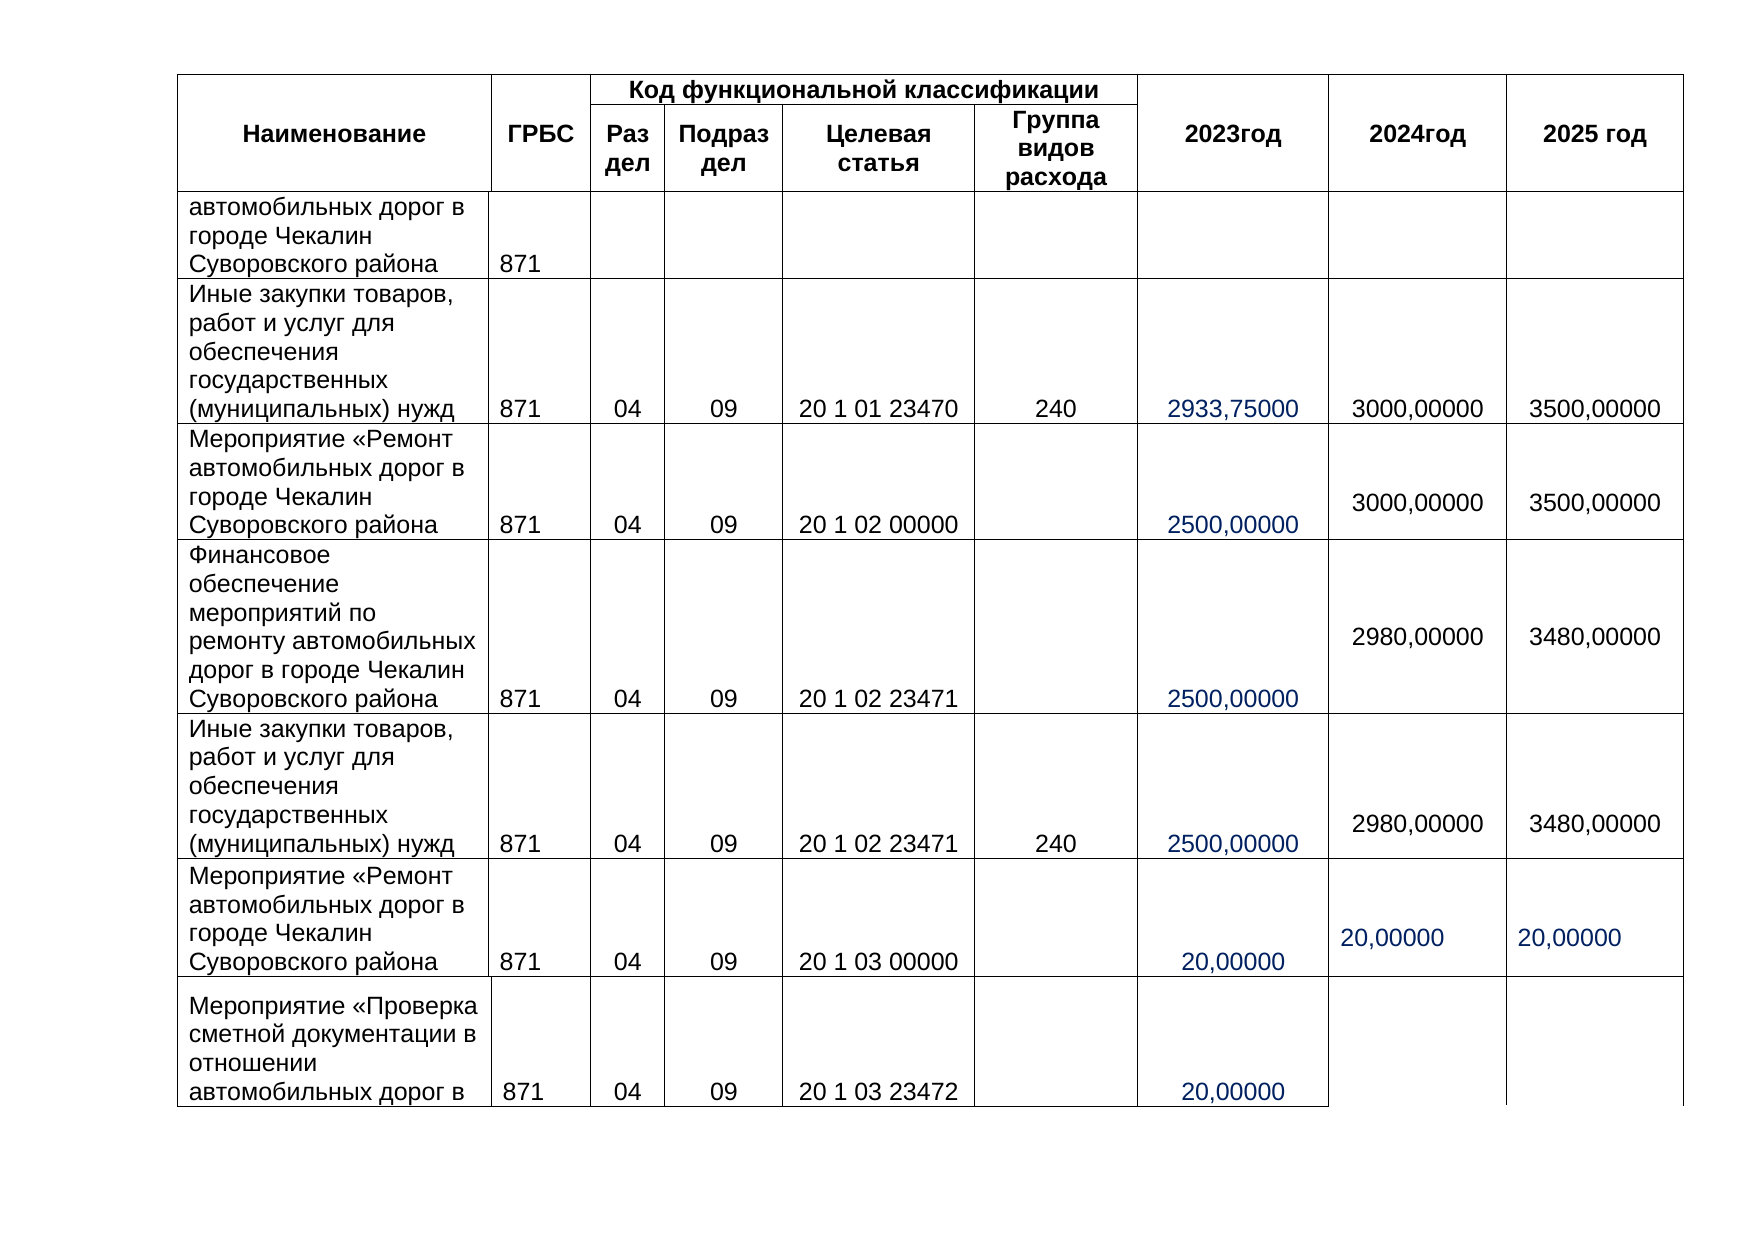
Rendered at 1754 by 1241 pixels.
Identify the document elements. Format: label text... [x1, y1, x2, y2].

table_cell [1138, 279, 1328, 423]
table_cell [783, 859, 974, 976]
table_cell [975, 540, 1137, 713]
table_header 2023год [1138, 75, 1328, 191]
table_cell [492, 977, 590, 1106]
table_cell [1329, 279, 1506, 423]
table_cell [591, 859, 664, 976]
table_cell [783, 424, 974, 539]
table_header ГРБС [492, 75, 590, 191]
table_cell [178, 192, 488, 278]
table_cell Группа видов расхода [975, 105, 1137, 191]
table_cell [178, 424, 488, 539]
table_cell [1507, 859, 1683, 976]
table_cell Раздел [591, 105, 664, 191]
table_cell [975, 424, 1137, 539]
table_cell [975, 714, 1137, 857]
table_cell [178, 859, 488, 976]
table_header Наименование [178, 75, 491, 191]
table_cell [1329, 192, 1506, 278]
table_header 2025 год [1507, 75, 1683, 191]
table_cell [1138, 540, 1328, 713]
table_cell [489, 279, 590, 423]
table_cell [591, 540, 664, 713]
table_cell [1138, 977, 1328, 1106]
table_cell Подраздел [665, 105, 782, 191]
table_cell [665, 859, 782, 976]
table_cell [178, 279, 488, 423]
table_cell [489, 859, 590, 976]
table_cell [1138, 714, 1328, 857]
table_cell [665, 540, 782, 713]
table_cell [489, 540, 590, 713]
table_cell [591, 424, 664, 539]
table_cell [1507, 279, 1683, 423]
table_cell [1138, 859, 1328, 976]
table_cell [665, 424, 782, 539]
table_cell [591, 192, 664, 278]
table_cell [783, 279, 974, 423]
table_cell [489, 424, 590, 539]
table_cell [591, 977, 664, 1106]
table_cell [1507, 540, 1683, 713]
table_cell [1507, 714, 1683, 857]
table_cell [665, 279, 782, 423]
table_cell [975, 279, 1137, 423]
table_header Код функциональной классификации [591, 75, 1137, 104]
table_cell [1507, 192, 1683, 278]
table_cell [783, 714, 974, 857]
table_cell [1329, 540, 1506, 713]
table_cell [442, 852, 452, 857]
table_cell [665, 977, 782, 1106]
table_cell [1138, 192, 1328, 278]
table_cell Целевая статья [783, 105, 974, 191]
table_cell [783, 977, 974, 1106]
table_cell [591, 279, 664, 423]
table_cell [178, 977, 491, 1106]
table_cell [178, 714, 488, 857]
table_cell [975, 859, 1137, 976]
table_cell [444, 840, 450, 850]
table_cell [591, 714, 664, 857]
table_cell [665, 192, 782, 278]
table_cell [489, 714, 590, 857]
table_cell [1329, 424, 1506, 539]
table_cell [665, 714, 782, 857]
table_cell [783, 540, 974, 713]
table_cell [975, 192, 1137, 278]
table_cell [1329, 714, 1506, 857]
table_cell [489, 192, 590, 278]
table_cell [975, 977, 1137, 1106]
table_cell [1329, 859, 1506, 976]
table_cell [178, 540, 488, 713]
table_header 2024год [1329, 75, 1506, 191]
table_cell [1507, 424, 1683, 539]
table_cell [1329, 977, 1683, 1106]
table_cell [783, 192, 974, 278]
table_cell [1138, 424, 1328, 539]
